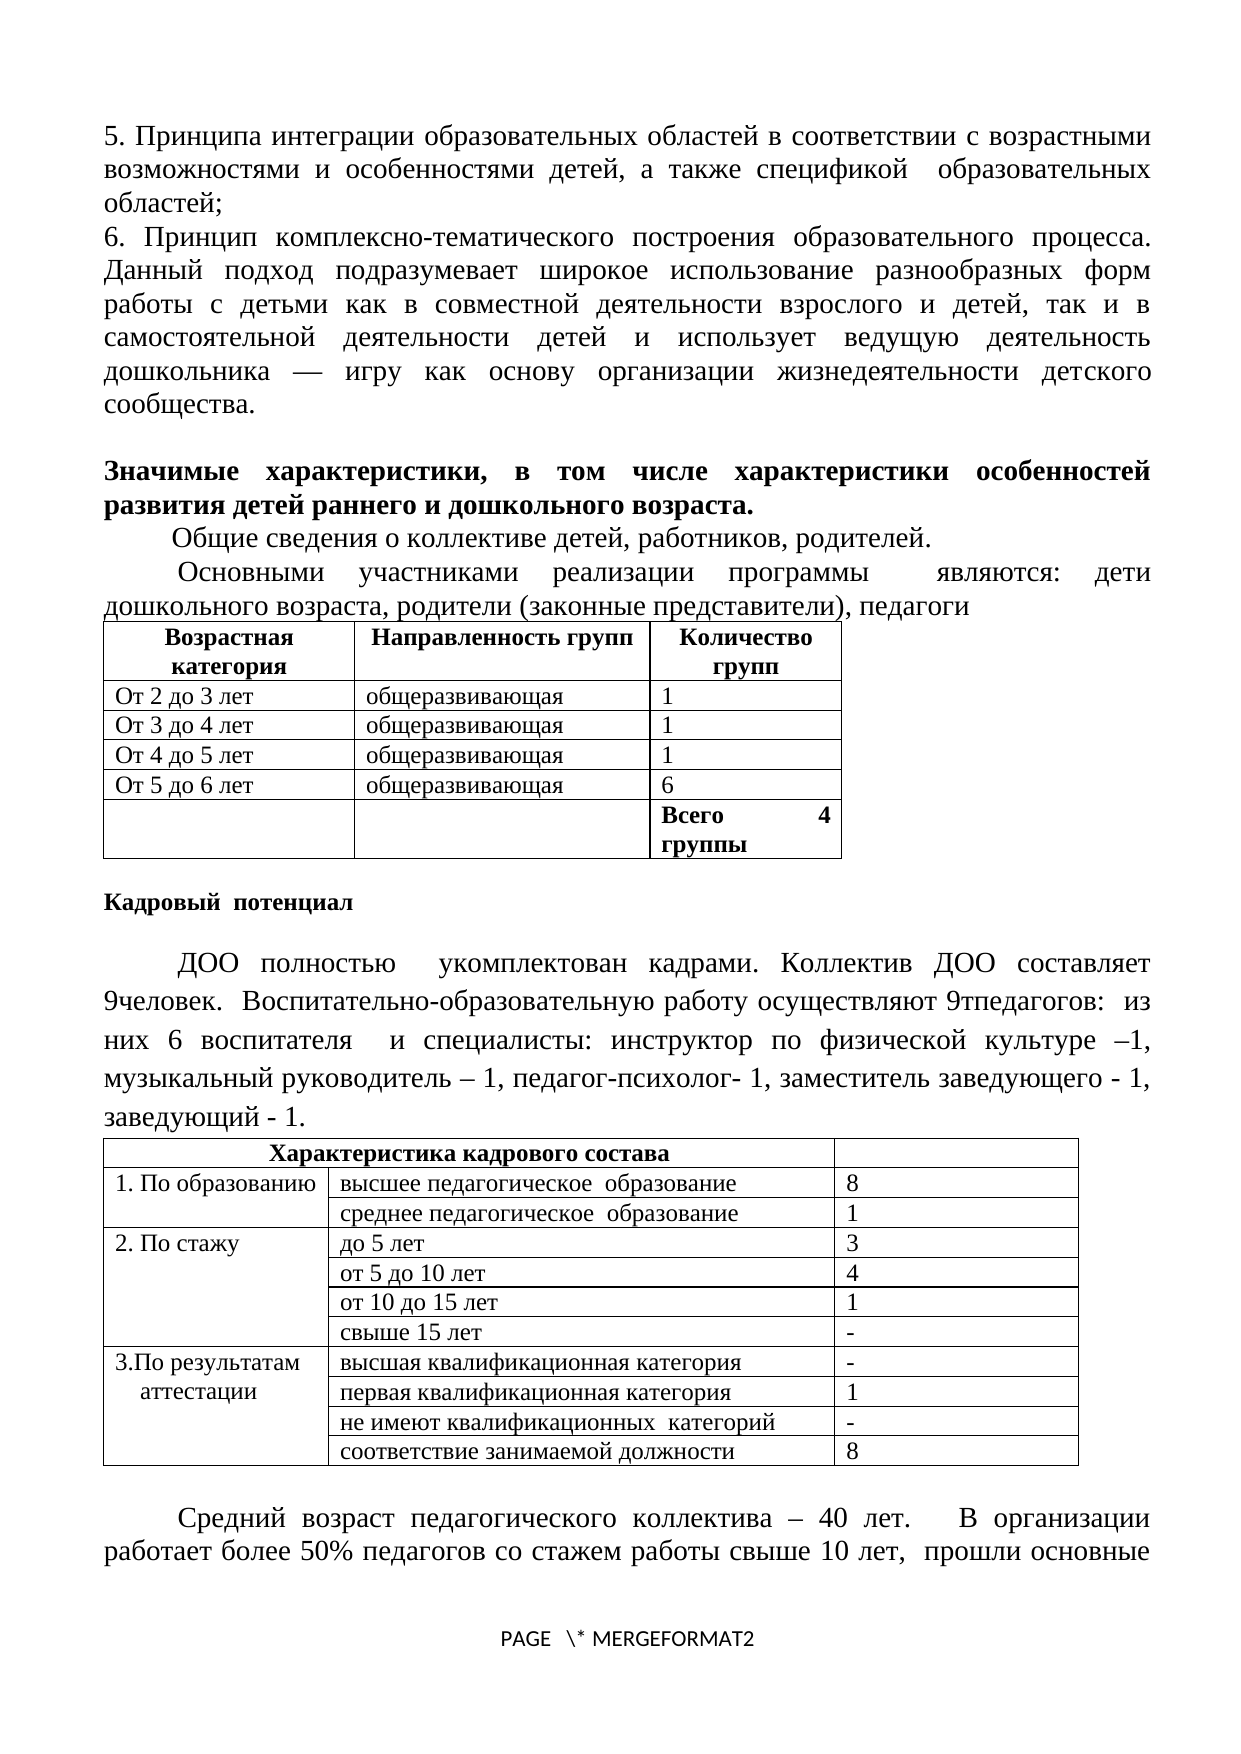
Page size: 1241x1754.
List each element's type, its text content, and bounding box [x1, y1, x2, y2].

table_cell не имеют квалификационных категорий [329, 1407, 834, 1435]
table_cell 3 [835, 1228, 1078, 1257]
table_cell среднее педагогическое образование [329, 1198, 834, 1227]
text Общие сведения о коллективе детей, работников, родителей. [103, 521, 1152, 554]
table_header Количество групп [651, 622, 841, 680]
table_cell [355, 800, 649, 857]
table_cell 1 [835, 1377, 1078, 1406]
table_cell 2. По стажу [104, 1228, 328, 1346]
table_cell соответствие занимаемой должности [329, 1436, 834, 1465]
table_cell первая квалификационная категория [329, 1377, 834, 1406]
table_cell От 4 до 5 лет [104, 740, 354, 769]
text 5. Принципа интеграции образовательных областей в соответствии с возрастными возможностями и особенностями детей, а также спецификой образовательных областей; [103, 118, 1152, 219]
table_cell 8 [835, 1436, 1078, 1465]
table_cell - [835, 1407, 1078, 1435]
table_cell 1 [651, 681, 841, 709]
table_cell 4 [835, 1258, 1078, 1286]
text 6. Принцип комплексно-тематического построения образовательного процесса. Данный подход подразумевает широкое использование разнообразных форм работы с детьми как в совместной деятельности взрослого и детей, так и в самостоятельной деятельности детей и использует ведущую деятельность дошкольника — игру как основу организации жизнедеятельности детского сообщества. [103, 219, 1152, 420]
table_cell до 5 лет [329, 1228, 834, 1257]
table_cell 1 [835, 1198, 1078, 1227]
text ДОО полностью укомплектован кадрами. Коллектив ДОО составляет 9человек. Воспитательно-образовательную работу осуществляют 9тпедагогов: из них 6 воспитателя и специалисты: инструктор по физической культуре –1, музыкальный руководитель – 1, педагог-психолог- 1, заместитель заведующего - 1, заведующий - 1. [103, 945, 1152, 1132]
table_cell - [835, 1317, 1078, 1346]
text Основными участниками реализации программы являются: дети дошкольного возраста, родители (законные представители), педагоги [103, 554, 1152, 621]
table_cell 6 [651, 770, 841, 799]
text Значимые характеристики, в том числе характеристики особенностей развития детей раннего и дошкольного возраста. [103, 453, 1152, 521]
table_cell 1. По образованию [104, 1168, 328, 1227]
table_cell общеразвивающая [355, 770, 649, 799]
table_cell 8 [835, 1168, 1078, 1197]
table_header Направленность групп [355, 622, 649, 680]
table_cell высшее педагогическое образование [329, 1168, 834, 1197]
table_cell - [835, 1347, 1078, 1376]
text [103, 1500, 1152, 1567]
table_header Возрастная категория [104, 622, 354, 680]
table_cell Всего 4 группы [651, 800, 841, 857]
text Кадровый потенциал [103, 887, 1152, 916]
table_cell От 2 до 3 лет [104, 681, 354, 709]
table_cell общеразвивающая [355, 711, 649, 739]
table_cell общеразвивающая [355, 681, 649, 709]
table_cell 1 [651, 740, 841, 769]
table_cell от 5 до 10 лет [329, 1258, 834, 1286]
table_cell От 3 до 4 лет [104, 711, 354, 739]
table_cell общеразвивающая [355, 740, 649, 769]
table_cell 1 [835, 1288, 1078, 1316]
table_cell От 5 до 6 лет [104, 770, 354, 799]
table_cell 3.По результатам аттестации [104, 1347, 328, 1465]
table_header [835, 1139, 1078, 1167]
table_cell свыше 15 лет [329, 1317, 834, 1346]
table_cell высшая квалификационная категория [329, 1347, 834, 1376]
table_header Характеристика кадрового состава [104, 1139, 834, 1167]
table_cell от 10 до 15 лет [329, 1288, 834, 1316]
table_cell [104, 800, 354, 857]
table_cell 1 [651, 711, 841, 739]
